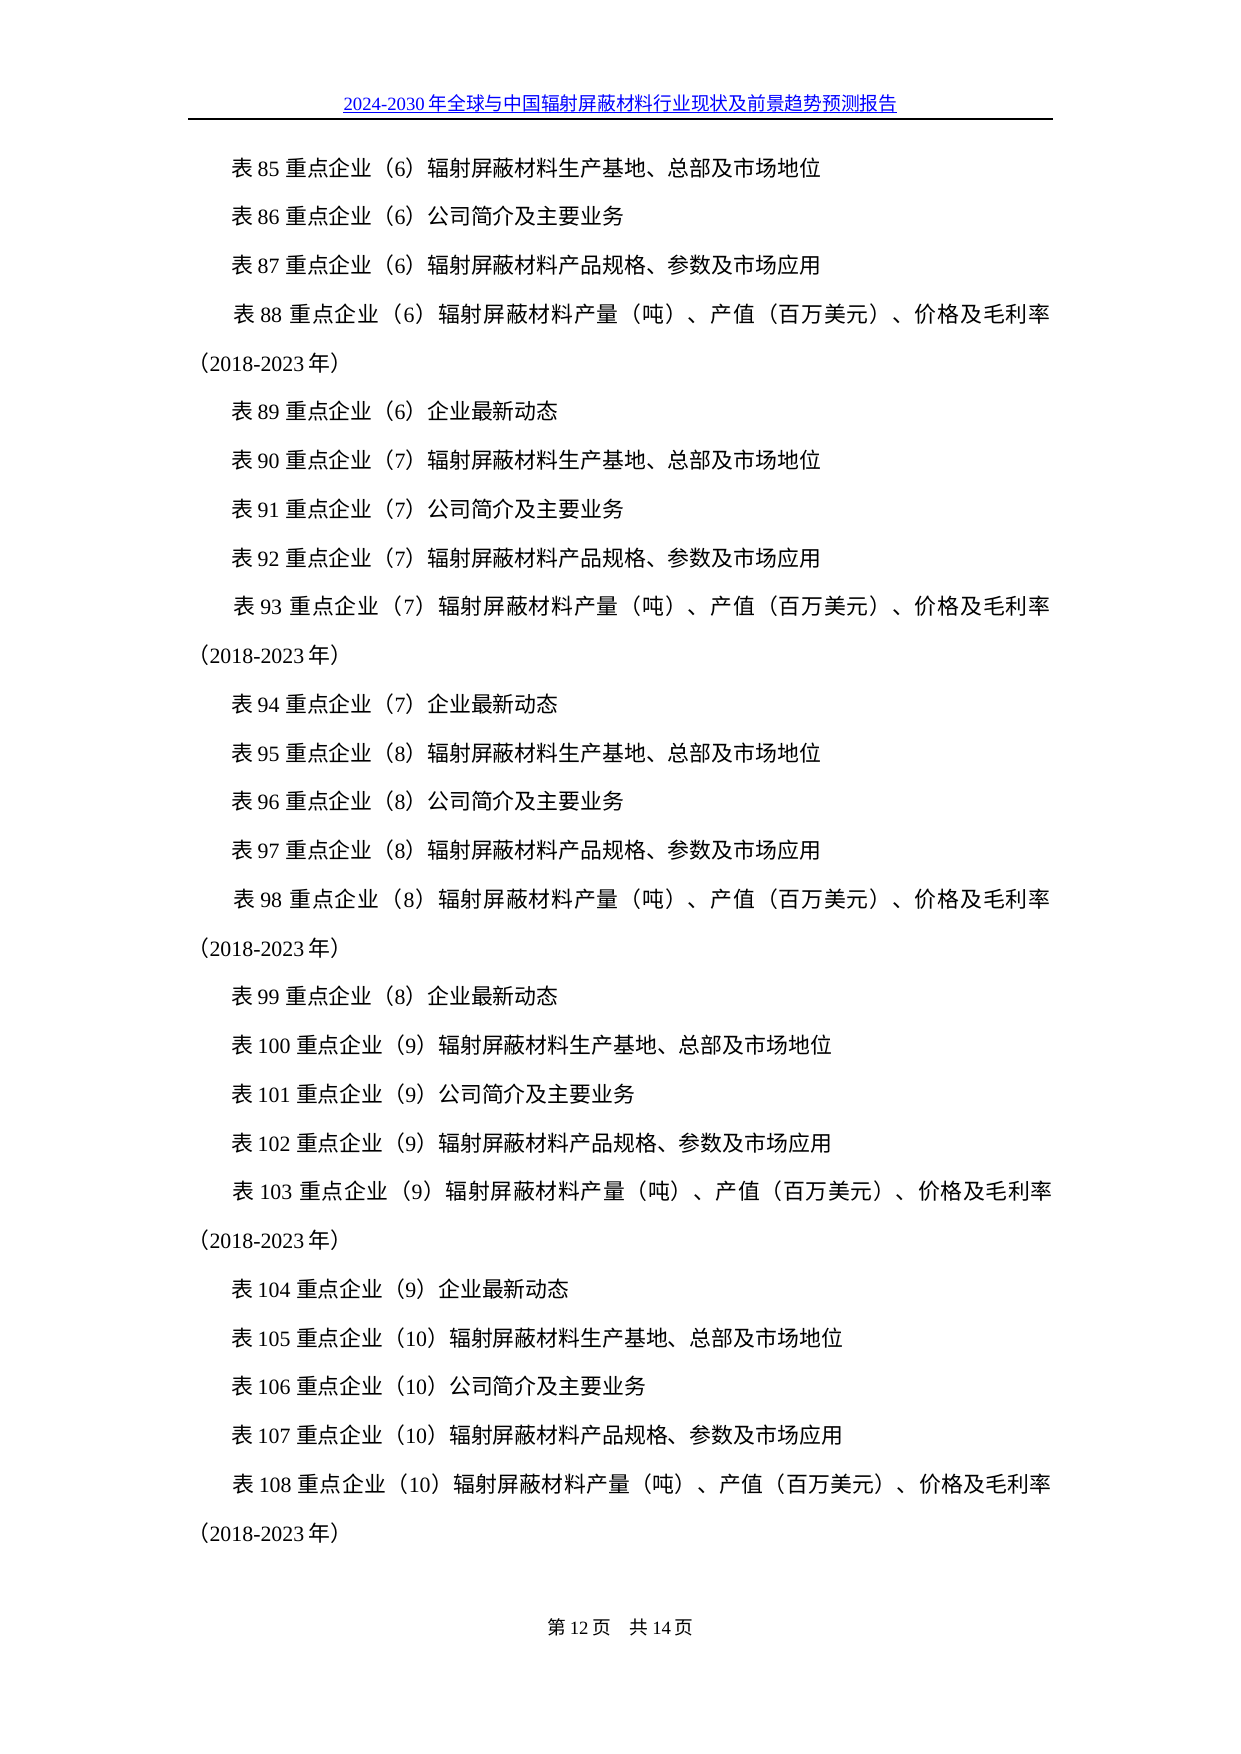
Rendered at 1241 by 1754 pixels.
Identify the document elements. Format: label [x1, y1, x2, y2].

text [187, 150, 1053, 1548]
